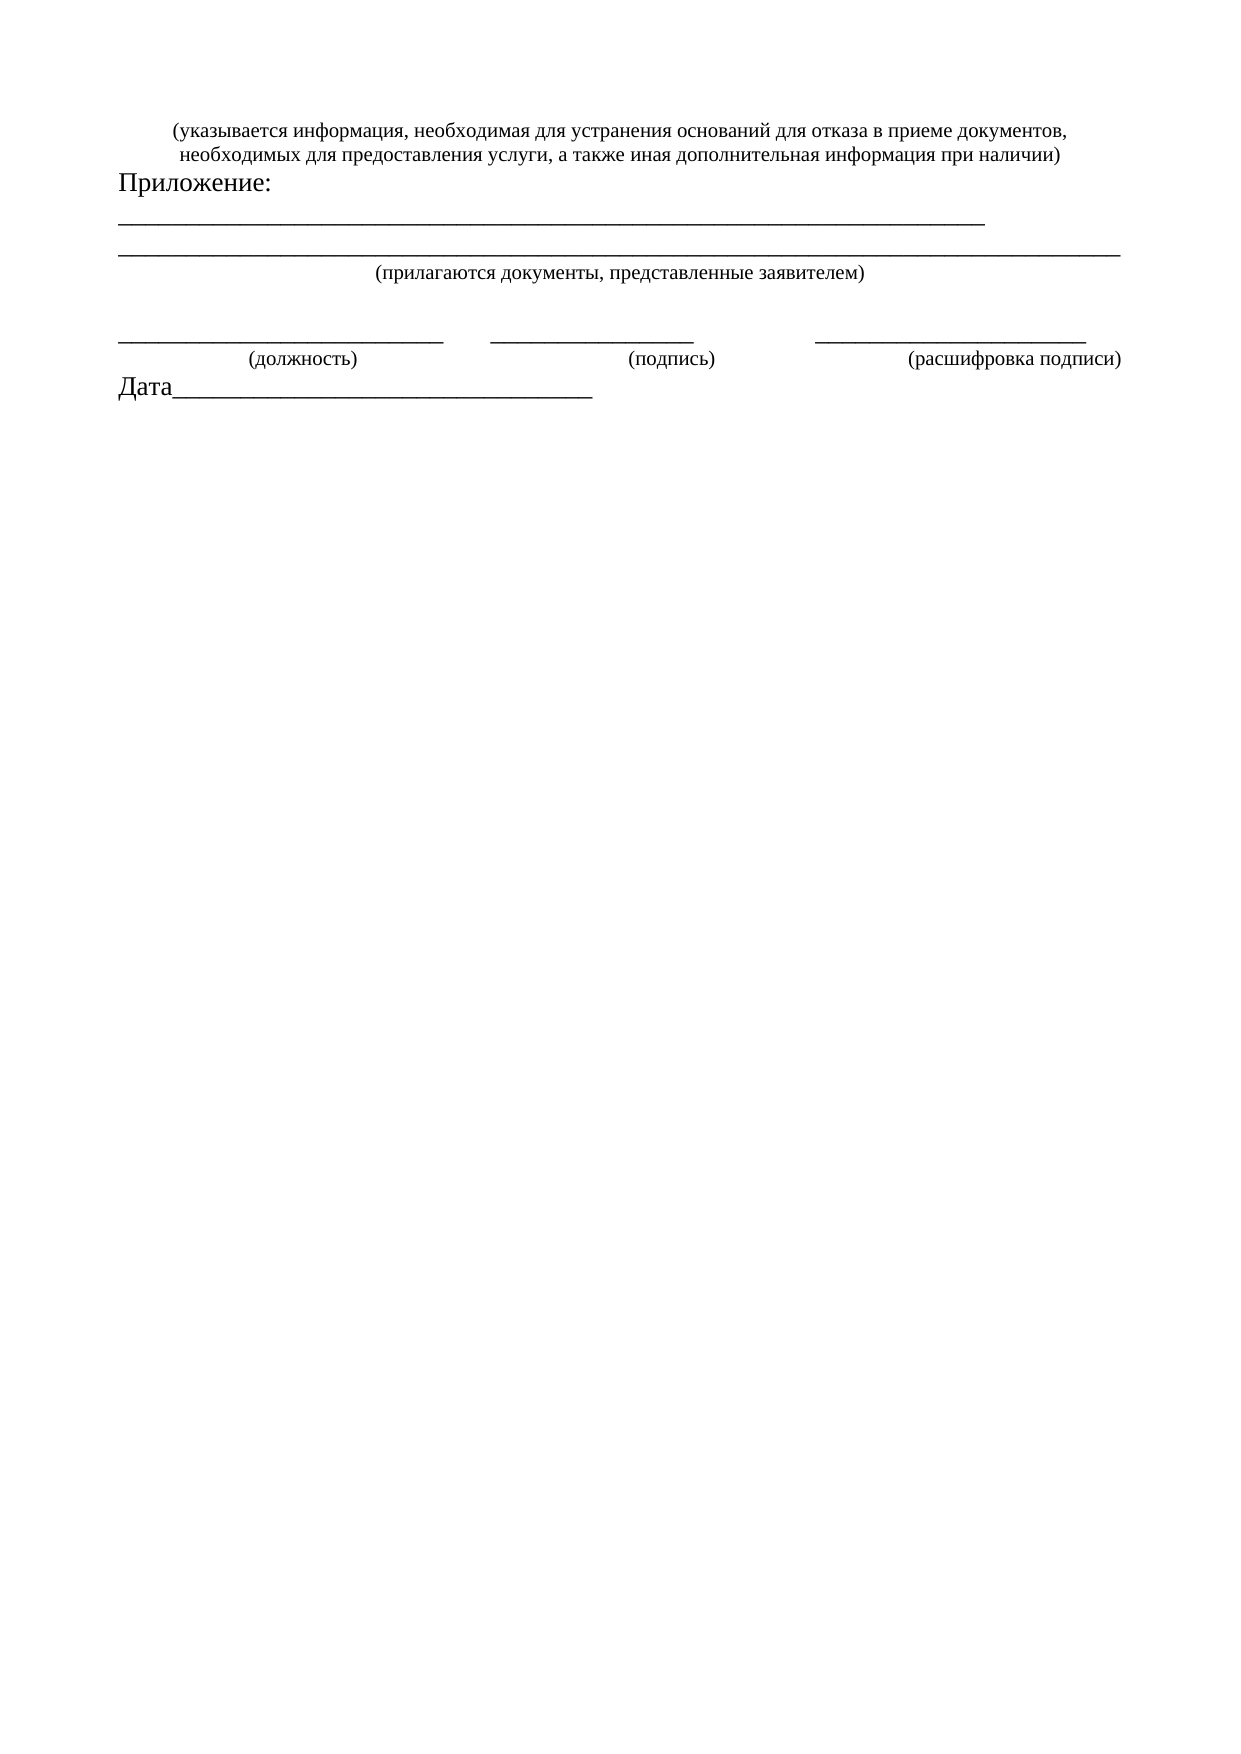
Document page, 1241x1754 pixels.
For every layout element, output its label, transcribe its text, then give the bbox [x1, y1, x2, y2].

text __________________________________________________________________________ [118, 228, 1122, 260]
text (указывается информация, необходимая для устранения оснований для отказа в приеме документов, необходимых для предоставления услуги, а также иная дополнительная информация при наличии) [118, 118, 1122, 166]
text ________________________ _______________ ____________________ [118, 315, 1122, 346]
text Приложение: ________________________________________________________________ [118, 166, 1122, 228]
text (прилагаются документы, представленные заявителем) [118, 260, 1122, 284]
text Дата_______________________________ [118, 370, 1122, 401]
text (должность) (подпись) (расшифровка подписи) [118, 346, 1122, 370]
